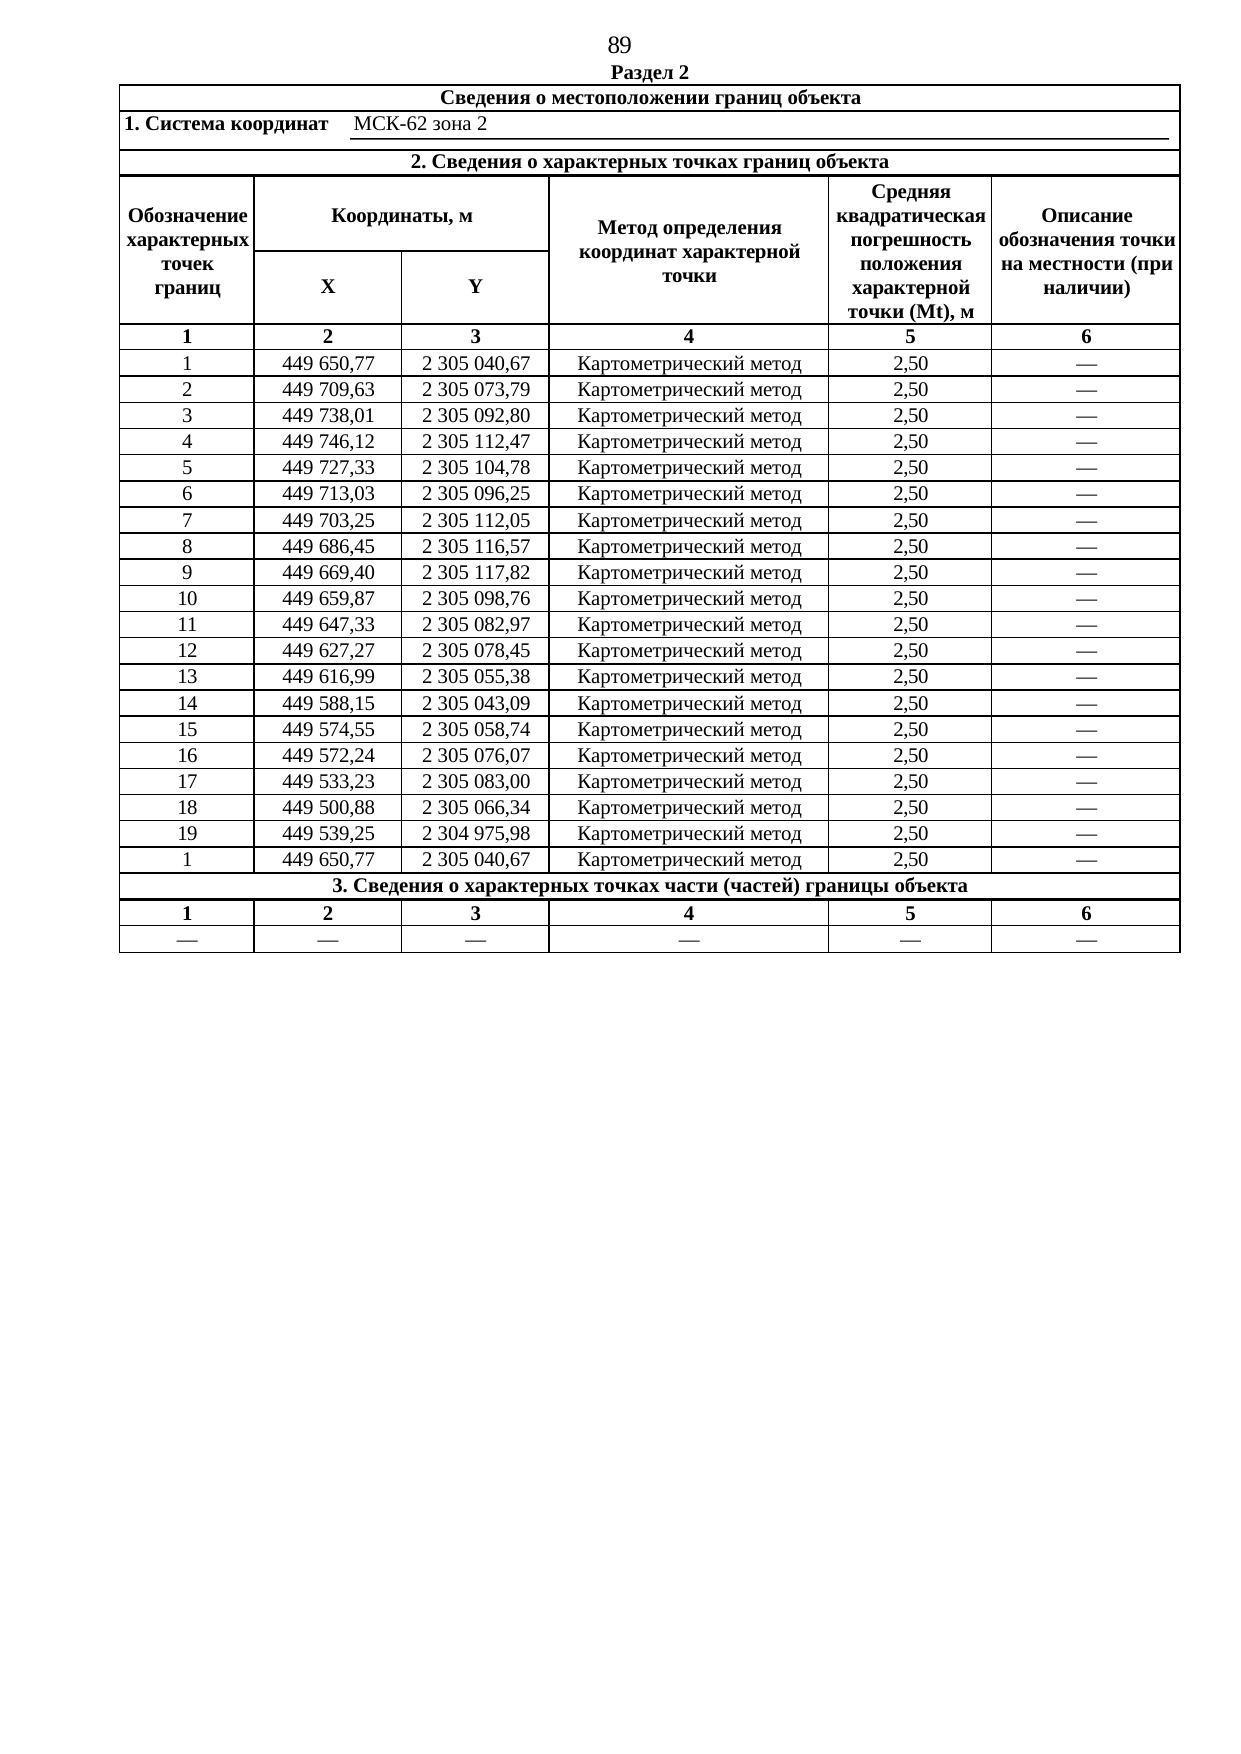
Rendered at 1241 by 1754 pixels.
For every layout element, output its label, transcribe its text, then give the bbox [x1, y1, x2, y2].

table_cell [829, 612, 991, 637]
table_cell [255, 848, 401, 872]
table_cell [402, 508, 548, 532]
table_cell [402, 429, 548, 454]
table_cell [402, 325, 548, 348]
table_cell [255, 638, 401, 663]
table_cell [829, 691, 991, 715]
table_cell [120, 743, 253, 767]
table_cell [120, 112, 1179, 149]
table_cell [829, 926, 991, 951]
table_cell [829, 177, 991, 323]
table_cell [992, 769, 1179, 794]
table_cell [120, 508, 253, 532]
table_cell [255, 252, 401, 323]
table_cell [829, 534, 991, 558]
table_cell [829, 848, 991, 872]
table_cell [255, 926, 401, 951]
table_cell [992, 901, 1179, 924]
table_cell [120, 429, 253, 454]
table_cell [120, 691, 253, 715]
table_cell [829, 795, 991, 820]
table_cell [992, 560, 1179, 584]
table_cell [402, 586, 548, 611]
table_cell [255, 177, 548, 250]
text Раздел 2 [298, 60, 1002, 84]
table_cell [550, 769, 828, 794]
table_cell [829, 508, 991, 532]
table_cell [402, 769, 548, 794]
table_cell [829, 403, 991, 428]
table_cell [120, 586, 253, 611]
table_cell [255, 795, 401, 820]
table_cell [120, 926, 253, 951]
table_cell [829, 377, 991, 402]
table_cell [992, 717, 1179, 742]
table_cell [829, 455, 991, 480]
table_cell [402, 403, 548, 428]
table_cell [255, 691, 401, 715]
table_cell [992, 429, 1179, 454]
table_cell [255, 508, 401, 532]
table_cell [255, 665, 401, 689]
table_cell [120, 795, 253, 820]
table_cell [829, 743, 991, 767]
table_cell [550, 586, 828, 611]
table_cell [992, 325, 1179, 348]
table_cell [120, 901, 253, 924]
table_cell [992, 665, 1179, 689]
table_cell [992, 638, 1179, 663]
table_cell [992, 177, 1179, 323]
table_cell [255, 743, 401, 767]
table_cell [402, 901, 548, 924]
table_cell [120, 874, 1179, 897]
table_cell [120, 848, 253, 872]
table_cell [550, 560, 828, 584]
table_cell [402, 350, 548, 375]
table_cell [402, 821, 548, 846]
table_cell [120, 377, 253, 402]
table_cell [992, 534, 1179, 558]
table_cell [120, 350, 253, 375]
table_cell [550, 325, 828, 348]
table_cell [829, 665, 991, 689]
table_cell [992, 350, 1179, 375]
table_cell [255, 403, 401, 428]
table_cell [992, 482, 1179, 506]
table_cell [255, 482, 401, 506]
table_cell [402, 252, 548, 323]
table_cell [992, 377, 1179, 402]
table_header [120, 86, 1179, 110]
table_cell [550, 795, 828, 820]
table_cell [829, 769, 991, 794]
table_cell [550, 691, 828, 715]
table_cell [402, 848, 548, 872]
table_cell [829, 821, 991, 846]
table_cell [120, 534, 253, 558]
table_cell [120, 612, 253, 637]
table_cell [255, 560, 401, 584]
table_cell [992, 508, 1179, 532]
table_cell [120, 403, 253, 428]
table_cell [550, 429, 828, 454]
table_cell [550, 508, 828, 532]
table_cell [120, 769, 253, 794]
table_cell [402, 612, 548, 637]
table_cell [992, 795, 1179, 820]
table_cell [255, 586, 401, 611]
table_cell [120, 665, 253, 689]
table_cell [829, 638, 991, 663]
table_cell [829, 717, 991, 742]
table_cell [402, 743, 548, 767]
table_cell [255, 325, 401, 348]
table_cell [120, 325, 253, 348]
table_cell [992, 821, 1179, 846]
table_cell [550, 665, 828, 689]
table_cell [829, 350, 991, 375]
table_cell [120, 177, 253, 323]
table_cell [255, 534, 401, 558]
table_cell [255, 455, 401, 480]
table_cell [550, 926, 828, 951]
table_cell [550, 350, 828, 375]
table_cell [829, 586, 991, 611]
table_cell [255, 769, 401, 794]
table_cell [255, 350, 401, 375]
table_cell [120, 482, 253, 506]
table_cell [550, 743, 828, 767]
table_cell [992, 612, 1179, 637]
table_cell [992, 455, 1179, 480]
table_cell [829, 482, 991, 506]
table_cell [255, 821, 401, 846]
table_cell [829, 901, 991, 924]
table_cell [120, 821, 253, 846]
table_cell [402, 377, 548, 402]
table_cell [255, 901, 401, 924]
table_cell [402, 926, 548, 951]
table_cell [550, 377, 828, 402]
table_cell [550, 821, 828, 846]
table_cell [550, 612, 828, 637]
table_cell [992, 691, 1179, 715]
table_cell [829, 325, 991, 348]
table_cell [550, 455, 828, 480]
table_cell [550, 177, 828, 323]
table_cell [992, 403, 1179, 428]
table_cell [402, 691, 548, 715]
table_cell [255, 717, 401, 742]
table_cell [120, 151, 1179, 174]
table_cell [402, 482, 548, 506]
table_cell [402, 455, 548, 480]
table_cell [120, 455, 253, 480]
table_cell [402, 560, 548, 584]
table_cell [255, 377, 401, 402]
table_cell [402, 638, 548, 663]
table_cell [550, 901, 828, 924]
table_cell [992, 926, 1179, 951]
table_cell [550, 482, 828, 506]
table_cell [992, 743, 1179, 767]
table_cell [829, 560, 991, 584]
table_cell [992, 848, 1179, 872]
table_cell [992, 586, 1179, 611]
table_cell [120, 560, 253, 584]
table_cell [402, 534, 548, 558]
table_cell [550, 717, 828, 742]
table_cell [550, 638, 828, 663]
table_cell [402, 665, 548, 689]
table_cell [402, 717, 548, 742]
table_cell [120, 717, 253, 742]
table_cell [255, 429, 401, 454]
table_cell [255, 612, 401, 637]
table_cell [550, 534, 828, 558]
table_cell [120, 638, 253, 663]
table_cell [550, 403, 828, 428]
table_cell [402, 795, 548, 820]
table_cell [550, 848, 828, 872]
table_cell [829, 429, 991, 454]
